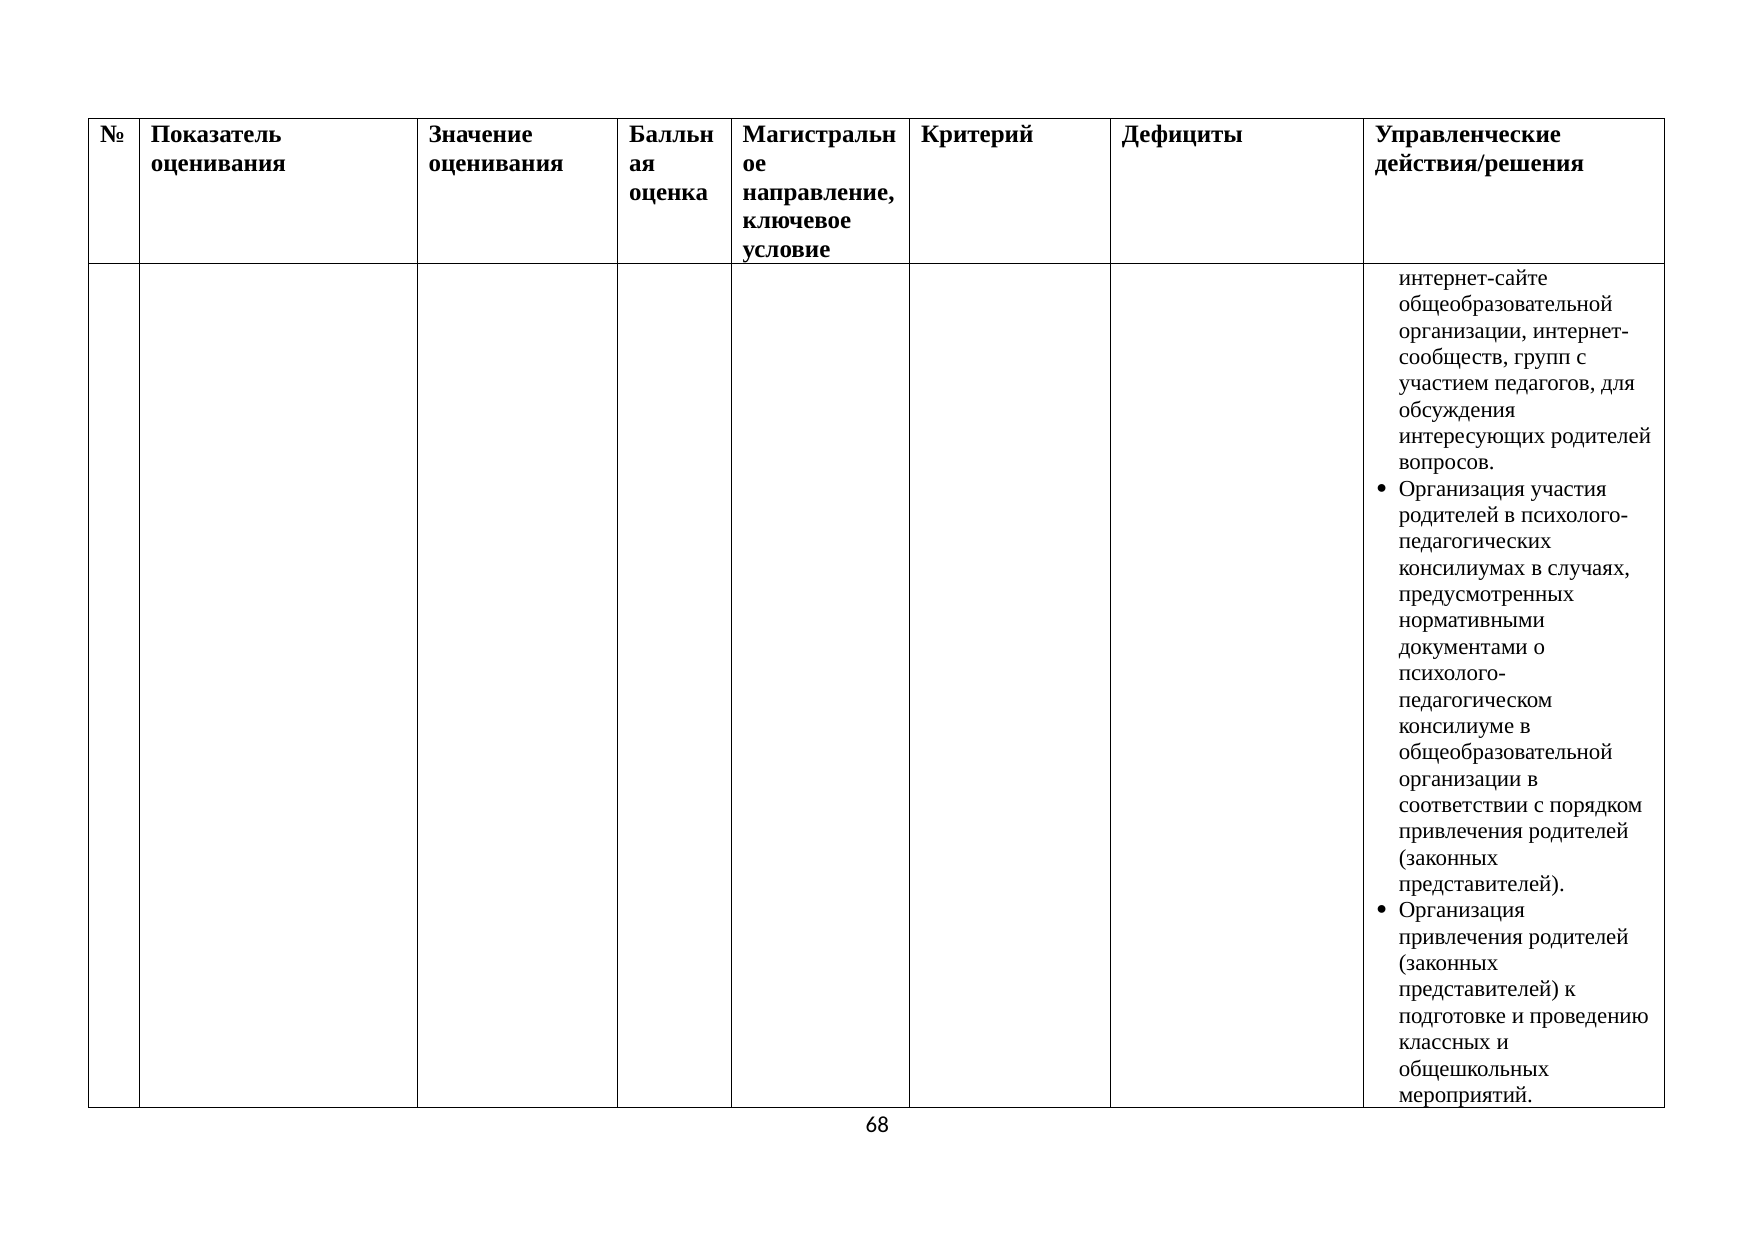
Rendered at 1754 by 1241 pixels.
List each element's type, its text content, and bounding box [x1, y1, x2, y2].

table_header Показатель оценивания [140, 119, 417, 263]
table_header Значение оценивания [418, 119, 617, 263]
table_header Дефициты [1111, 119, 1363, 263]
table_header Критерий [910, 119, 1110, 263]
table_header Магистральное направление, ключевое условие [732, 119, 909, 263]
table_header Управленческие действия/решения [1364, 119, 1664, 263]
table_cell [1364, 264, 1664, 1107]
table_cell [1111, 264, 1363, 1107]
table_header № [89, 119, 139, 263]
table_header Балльная оценка [618, 119, 731, 263]
